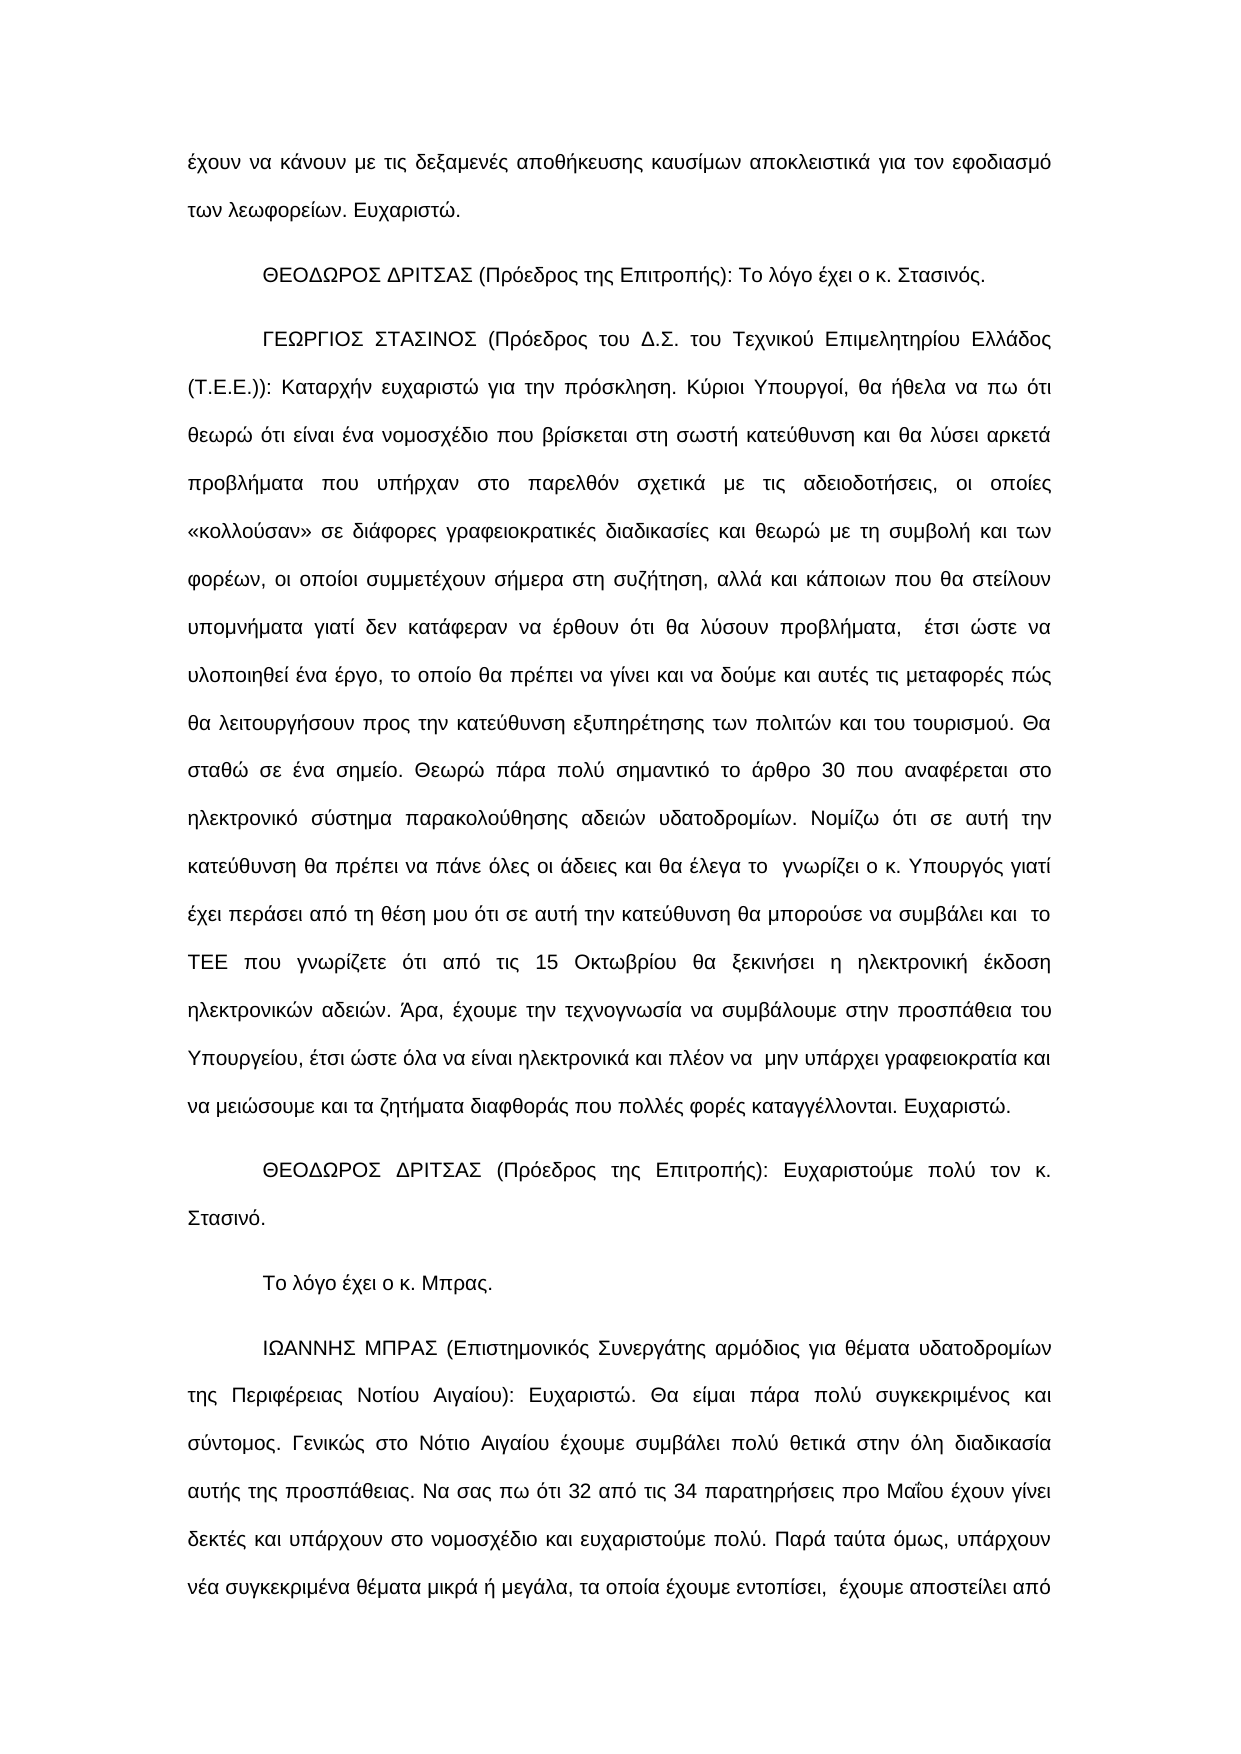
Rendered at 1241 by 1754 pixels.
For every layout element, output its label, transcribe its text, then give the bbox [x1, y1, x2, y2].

text ΓΕΩΡΓΙΟΣ ΣΤΑΣΙΝΟΣ (Πρόεδρος του Δ.Σ. του Τεχνικού Επιμελητηρίου Ελλάδος (Τ.Ε.Ε.)): Καταρχήν ευχαριστώ για την πρόσκληση. Κύριοι Υπουργοί, θα ήθελα να πω ότι θεωρώ ότι είναι ένα νομοσχέδιο που βρίσκεται στη σωστή κατεύθυνση και θα λύσει αρκετά προβλήματα που υπήρχαν στο παρελθόν σχετικά με τις αδειοδοτήσεις, οι οποίες «κολλούσαν» σε διάφορες γραφειοκρατικές διαδικασίες και θεωρώ με τη συμβολή και των φορέων, οι οποίοι συμμετέχουν σήμερα στη συζήτηση, αλλά και κάποιων που θα στείλουν υπομνήματα γιατί δεν κατάφεραν να έρθουν ότι θα λύσουν προβλήματα, έτσι ώστε να υλοποιηθεί ένα έργο, το οποίο θα πρέπει να γίνει και να δούμε και αυτές τις μεταφορές πώς θα λειτουργήσουν προς την κατεύθυνση εξυπηρέτησης των πολιτών και του τουρισμού. Θα σταθώ σε ένα σημείο. Θεωρώ πάρα πολύ σημαντικό το άρθρο 30 που αναφέρεται στο ηλεκτρονικό σύστημα παρακολούθησης αδειών υδατοδρομίων. Νομίζω ότι σε αυτή την κατεύθυνση θα πρέπει να πάνε όλες οι άδειες και θα έλεγα το γνωρίζει ο κ. Υπουργός γιατί έχει περάσει από τη θέση μου ότι σε αυτή την κατεύθυνση θα μπορούσε να συμβάλει και το ΤΕΕ που γνωρίζετε ότι από τις 15 Οκτωβρίου θα ξεκινήσει η ηλεκτρονική έκδοση ηλεκτρονικών αδειών. Άρα, έχουμε την τεχνογνωσία να συμβάλουμε στην προσπάθεια του Υπουργείου, έτσι ώστε όλα να είναι ηλεκτρονικά και πλέον να μην υπάρχει γραφειοκρατία και να μειώσουμε και τα ζητήματα διαφθοράς που πολλές φορές καταγγέλλονται. Ευχαριστώ. [187, 327, 1053, 1118]
text ΘΕΟΔΩΡΟΣ ΔΡΙΤΣΑΣ (Πρόεδρος της Επιτροπής): Το λόγο έχει ο κ. Στασινός. [187, 262, 1053, 286]
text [187, 150, 1053, 222]
text ΘΕΟΔΩΡΟΣ ΔΡΙΤΣΑΣ (Πρόεδρος της Επιτροπής): Ευχαριστούμε πολύ τον κ. Στασινό. [187, 1158, 1053, 1230]
text Το λόγο έχει ο κ. Μπρας. [187, 1271, 1053, 1295]
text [187, 1335, 1053, 1599]
